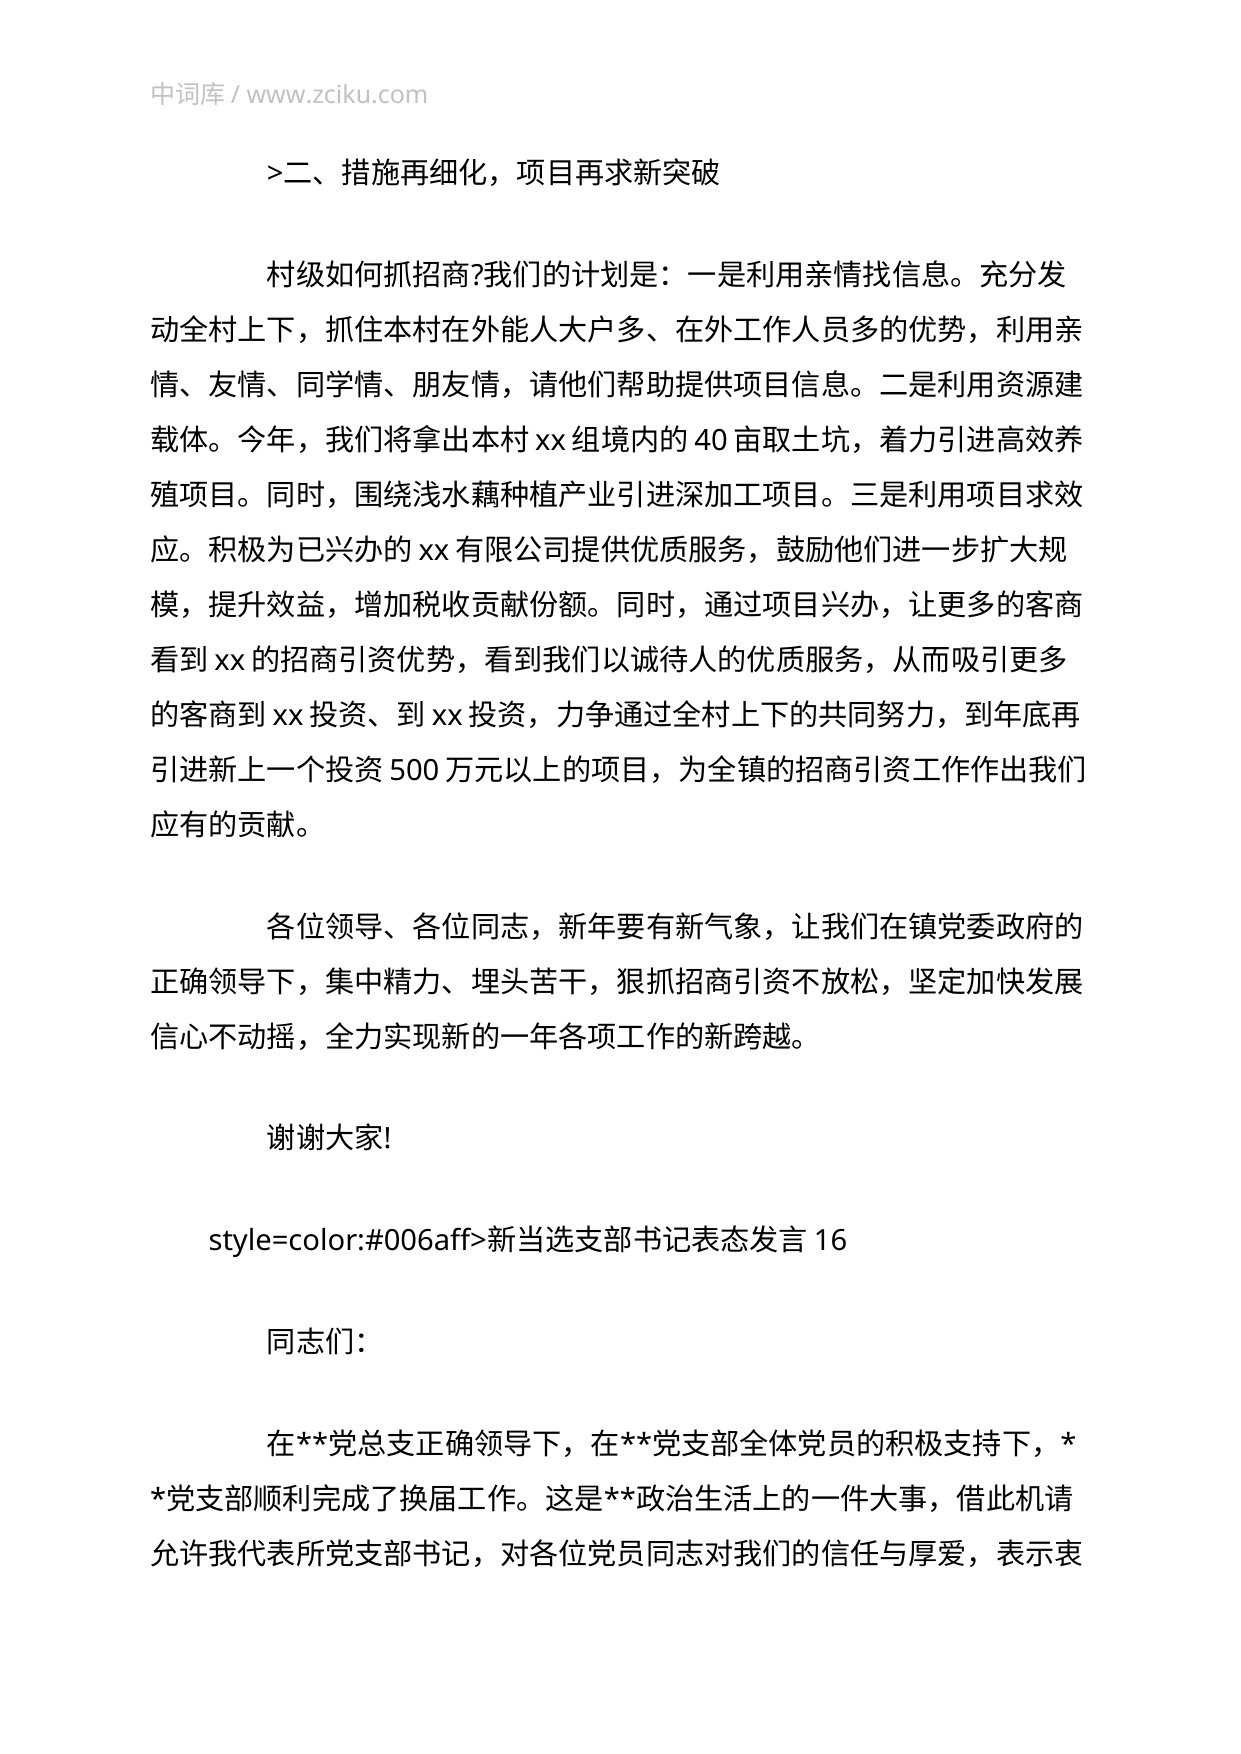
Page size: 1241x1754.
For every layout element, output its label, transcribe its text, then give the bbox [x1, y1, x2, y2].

text 村级如何抓招商?我们的计划是：一是利用亲情找信息。充分发动全村上下，抓住本村在外能人大户多、在外工作人员多的优势，利用亲情、友情、同学情、朋友情，请他们帮助提供项目信息。二是利用资源建载体。今年，我们将拿出本村xx组境内的40亩取土坑，着力引进高效养殖项目。同时，围绕浅水藕种植产业引进深加工项目。三是利用项目求效应。积极为已兴办的xx有限公司提供优质服务，鼓励他们进一步扩大规模，提升效益，增加税收贡献份额。同时，通过项目兴办，让更多的客商看到xx的招商引资优势，看到我们以诚待人的优质服务，从而吸引更多的客商到xx投资、到xx投资，力争通过全村上下的共同努力，到年底再引进新上一个投资500万元以上的项目，为全镇的招商引资工作作出我们应有的贡献。 [150, 252, 1090, 844]
text style=color:#006aff>新当选支部书记表态发言16 [150, 1217, 1090, 1259]
text >二、措施再细化，项目再求新突破 [150, 150, 1090, 192]
text 各位领导、各位同志，新年要有新气象，让我们在镇党委政府的正确领导下，集中精力、埋头苦干，狠抓招商引资不放松，坚定加快发展信心不动摇，全力实现新的一年各项工作的新跨越。 [150, 903, 1090, 1055]
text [150, 1421, 1090, 1573]
text 谢谢大家! [150, 1115, 1090, 1157]
text 同志们： [150, 1319, 1090, 1361]
